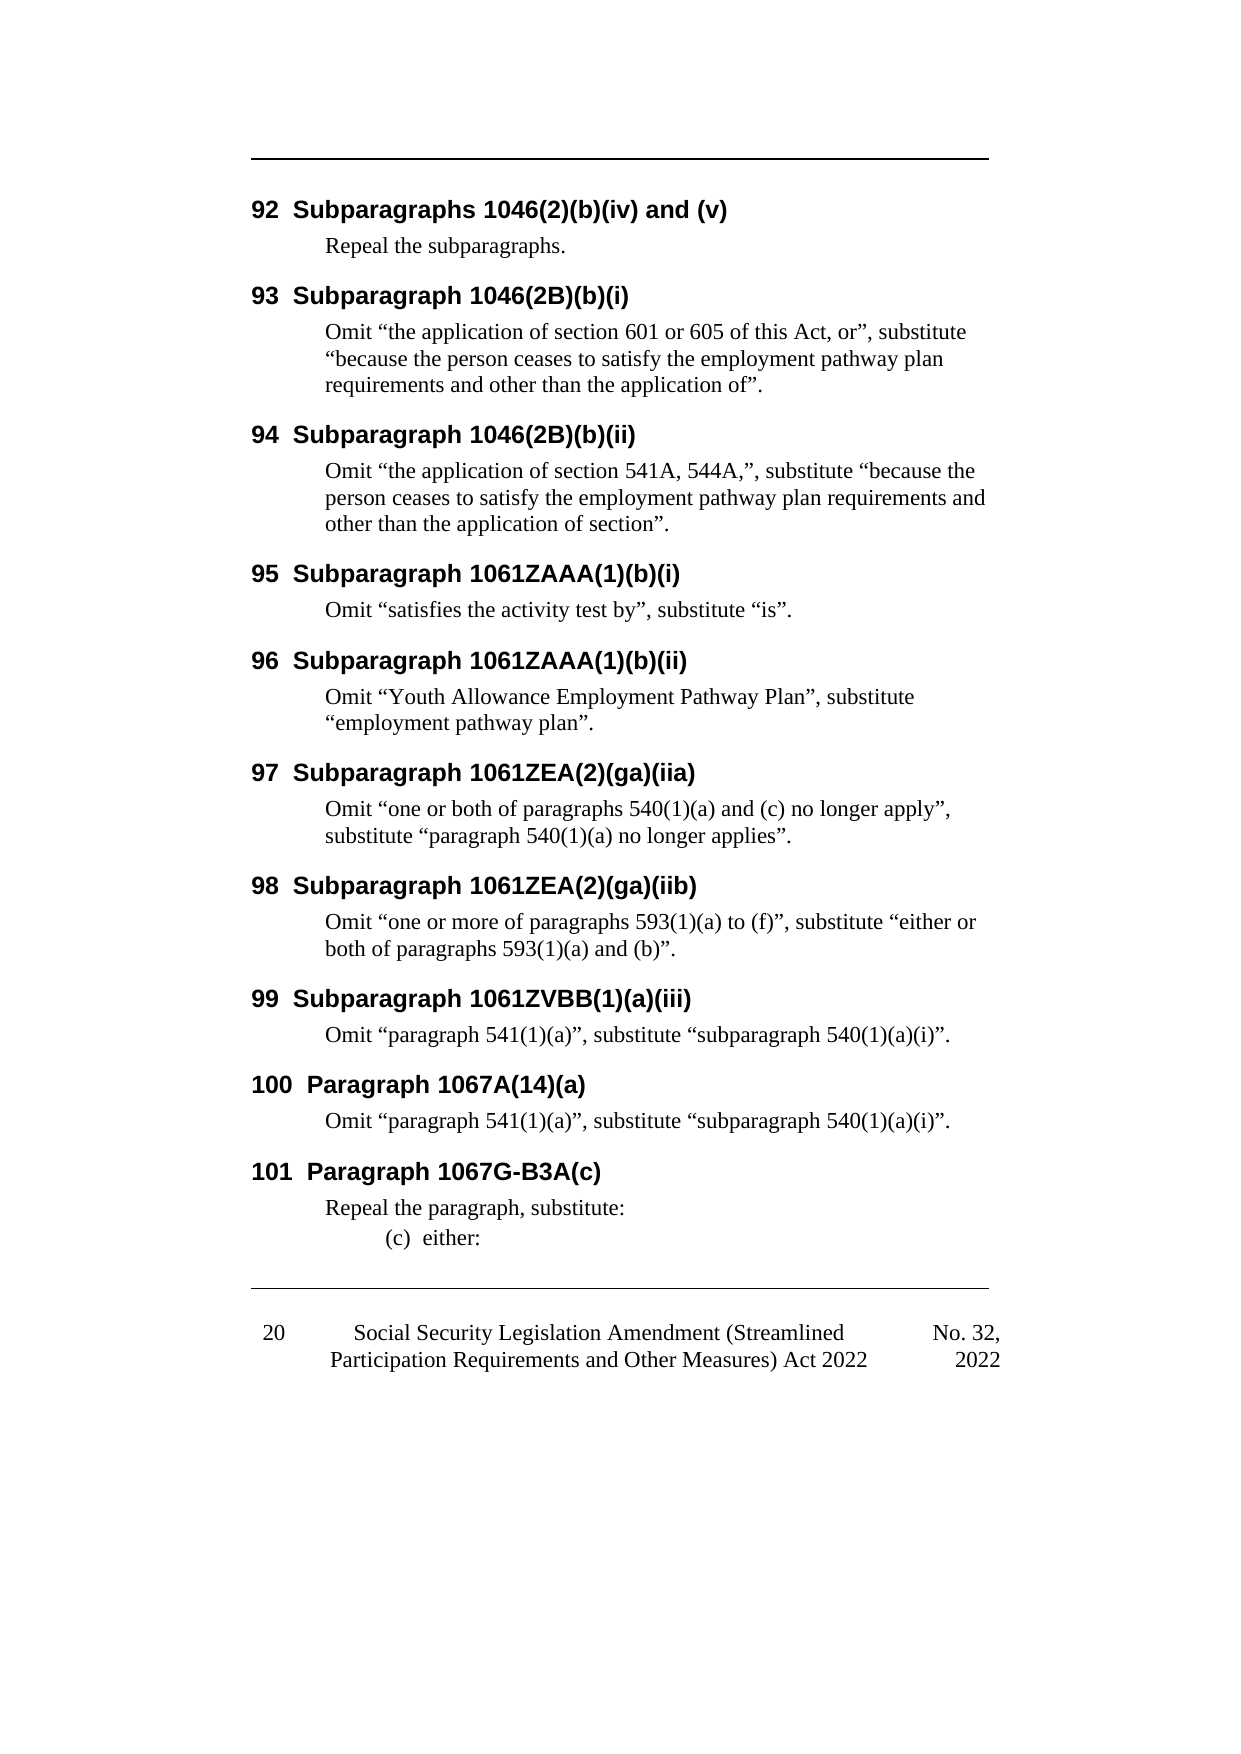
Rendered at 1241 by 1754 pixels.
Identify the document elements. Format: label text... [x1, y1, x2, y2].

text Repeal the paragraph, substitute: [325, 1194, 989, 1220]
text Omit “paragraph 541(1)(a)”, substitute “subparagraph 540(1)(a)(i)”. [325, 1021, 989, 1047]
text 94 Subparagraph 1046(2B)(b)(ii) [251, 420, 989, 449]
text 98 Subparagraph 1061ZEA(2)(ga)(iib) [251, 871, 989, 900]
text (c) either: [251, 1224, 989, 1251]
text 95 Subparagraph 1061ZAAA(1)(b)(i) [251, 559, 989, 588]
text Omit “the application of section 601 or 605 of this Act, or”, substitute “because the person ceases to satisfy the employment pathway plan requirements and other than the application of”. [325, 318, 989, 397]
text 101 Paragraph 1067G-B3A(c) [251, 1157, 989, 1185]
text Omit “Youth Allowance Employment Pathway Plan”, substitute “employment pathway plan”. [325, 683, 989, 736]
text 97 Subparagraph 1061ZEA(2)(ga)(iia) [251, 758, 989, 787]
text 100 Paragraph 1067A(14)(a) [251, 1070, 989, 1099]
text Omit “satisfies the activity test by”, substitute “is”. [325, 596, 989, 623]
text Omit “one or more of paragraphs 593(1)(a) to (f)”, substitute “either or both of paragraphs 593(1)(a) and (b)”. [325, 908, 989, 961]
text Omit “the application of section 541A, 544A,”, substitute “because the person ceases to satisfy the employment pathway plan requirements and other than the application of section”. [325, 457, 989, 536]
text Repeal the subparagraphs. [325, 232, 989, 258]
text 96 Subparagraph 1061ZAAA(1)(b)(ii) [251, 646, 989, 674]
text 99 Subparagraph 1061ZVBB(1)(a)(iii) [251, 984, 989, 1013]
text Omit “one or both of paragraphs 540(1)(a) and (c) no longer apply”, substitute “paragraph 540(1)(a) no longer applies”. [325, 796, 989, 848]
text Omit “paragraph 541(1)(a)”, substitute “subparagraph 540(1)(a)(i)”. [325, 1107, 989, 1134]
text 93 Subparagraph 1046(2B)(b)(i) [251, 281, 989, 310]
text 92 Subparagraphs 1046(2)(b)(iv) and (v) [251, 195, 989, 224]
